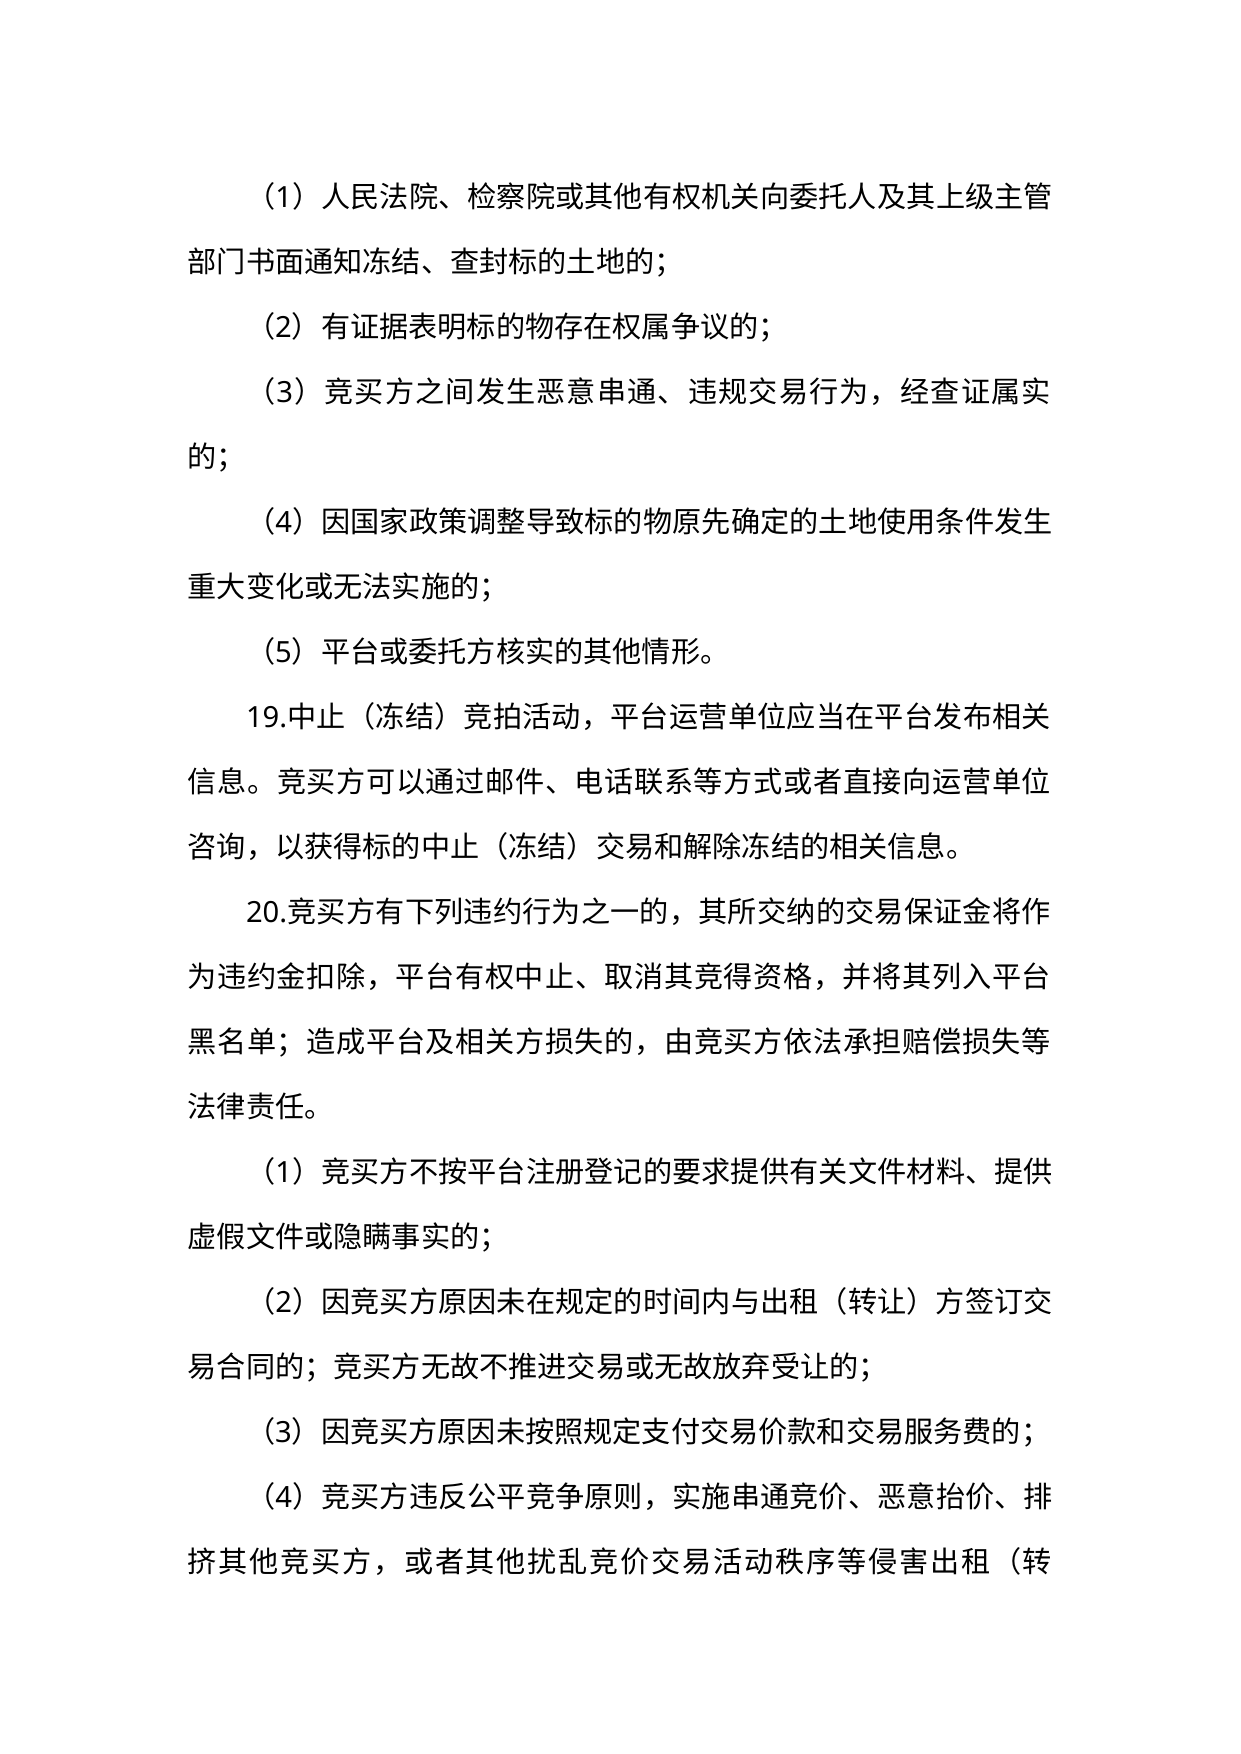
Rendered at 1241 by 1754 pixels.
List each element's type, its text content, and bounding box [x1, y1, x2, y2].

text 19.中止（冻结）竞拍活动，平台运营单位应当在平台发布相关信息。竞买方可以通过邮件、电话联系等方式或者直接向运营单位咨询，以获得标的中止（冻结）交易和解除冻结的相关信息。 [187, 682, 1053, 877]
text （1）竞买方不按平台注册登记的要求提供有关文件材料、提供虚假文件或隐瞒事实的； [187, 1137, 1053, 1267]
text （1）人民法院、检察院或其他有权机关向委托人及其上级主管部门书面通知冻结、查封标的土地的； [187, 162, 1053, 292]
text （3）因竞买方原因未按照规定支付交易价款和交易服务费的； [187, 1397, 1053, 1462]
text （4）因国家政策调整导致标的物原先确定的土地使用条件发生重大变化或无法实施的； [187, 487, 1053, 617]
text 20.竞买方有下列违约行为之一的，其所交纳的交易保证金将作为违约金扣除，平台有权中止、取消其竞得资格，并将其列入平台黑名单；造成平台及相关方损失的，由竞买方依法承担赔偿损失等法律责任。 [187, 877, 1053, 1137]
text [187, 1462, 1053, 1592]
text （2）因竞买方原因未在规定的时间内与出租（转让）方签订交易合同的；竞买方无故不推进交易或无故放弃受让的； [187, 1267, 1053, 1397]
text （5）平台或委托方核实的其他情形。 [187, 617, 1053, 682]
text （3）竞买方之间发生恶意串通、违规交易行为，经查证属实的； [187, 357, 1053, 487]
text （2）有证据表明标的物存在权属争议的； [187, 292, 1053, 357]
